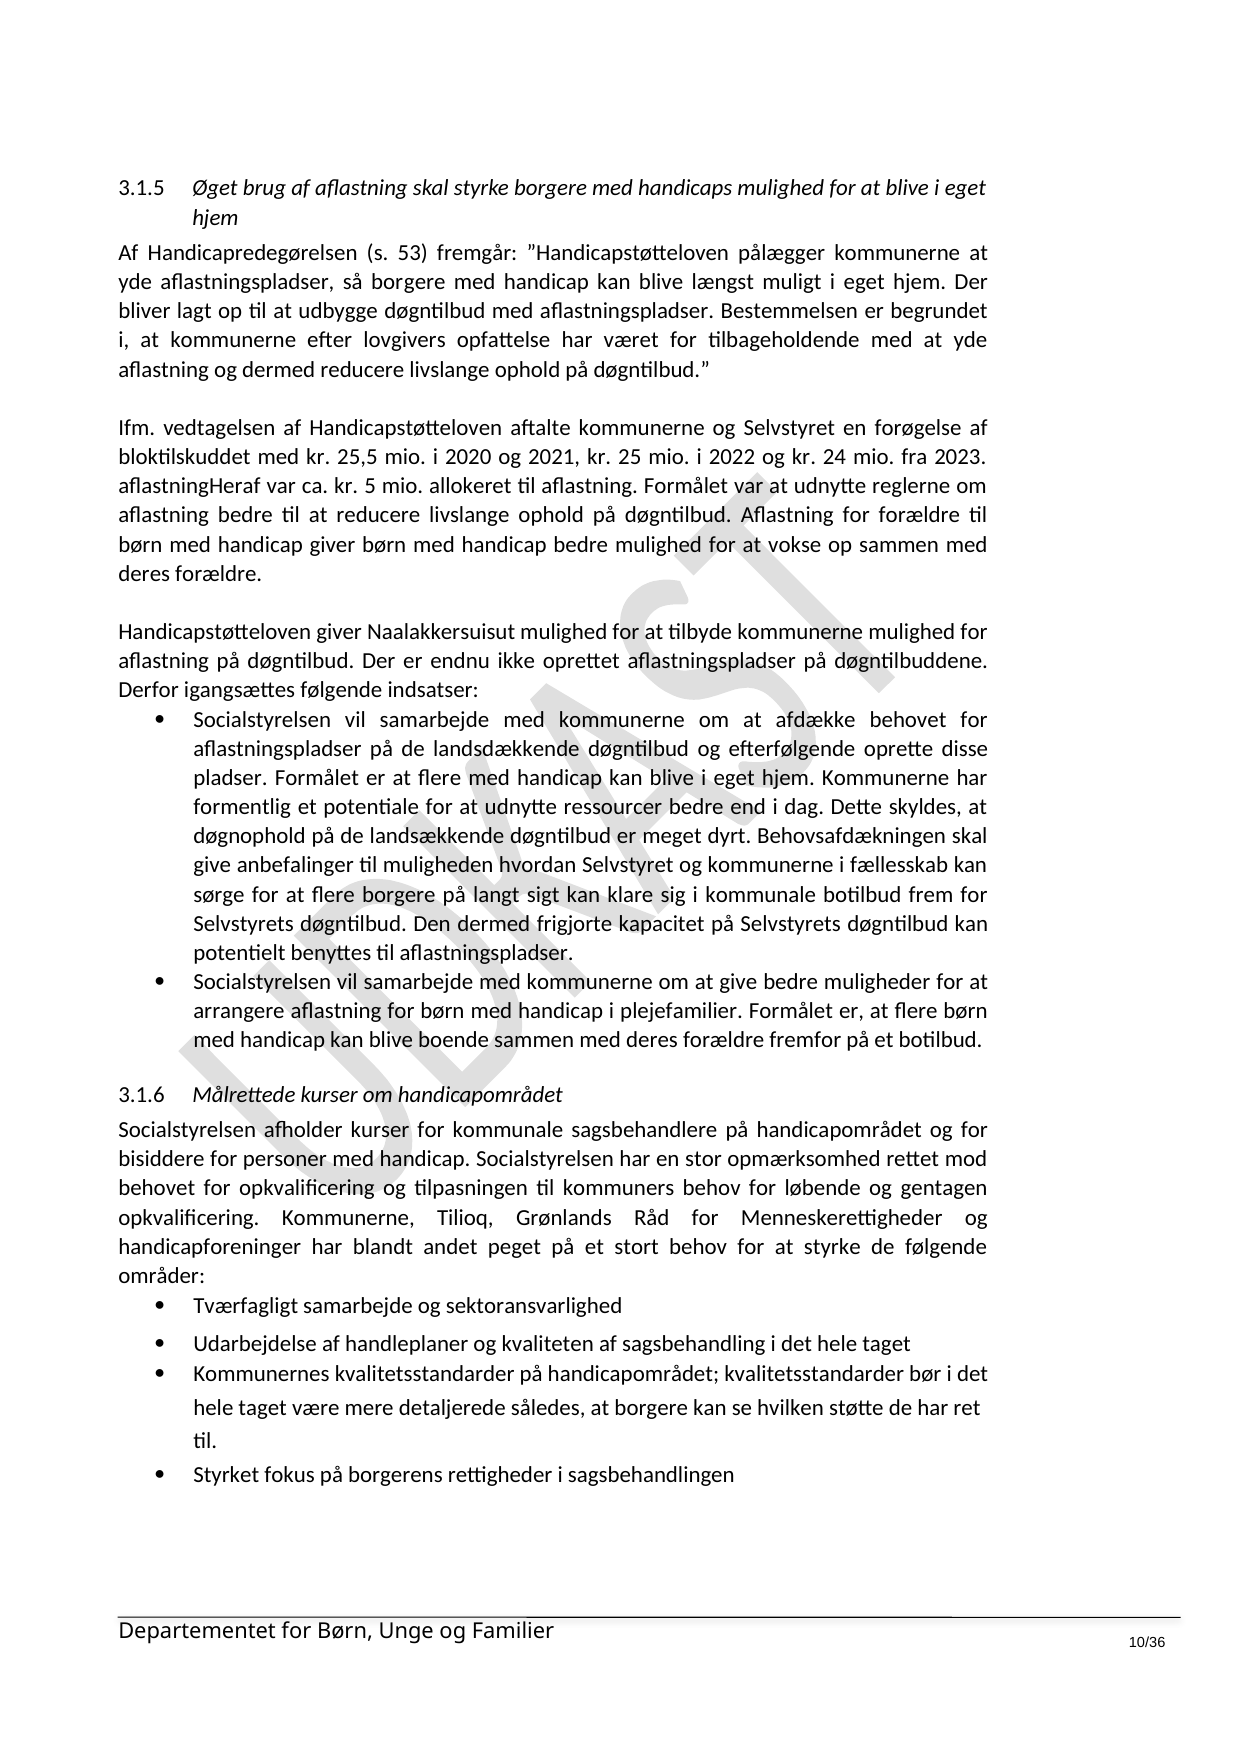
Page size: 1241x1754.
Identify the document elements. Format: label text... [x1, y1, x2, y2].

subtitle Målrettede kurser om handicapområdet [118, 1078, 989, 1108]
text Socialstyrelsen afholder kurser for kommunale sagsbehandlere på handicapområdet og for bisiddere for personer med handicap. Socialstyrelsen har en stor opmærksomhed rettet mod behovet for opkvalificering og tilpasningen til kommuners behov for løbende og gentagen opkvalificering. Kommunerne, Tilioq, Grønlands Råd for Menneskerettigheder og handicapforeninger har blandt andet peget på et stort behov for at styrke de følgende områder: [118, 1114, 989, 1289]
list Udarbejdelse af handleplaner og kvaliteten af sagsbehandling i det hele taget [156, 1327, 989, 1357]
list Kommunernes kvalitetsstandarder på handicapområdet; kvalitetsstandarder bør i det hele taget være mere detaljerede således, at borgere kan se hvilken støtte de har ret til. [156, 1359, 989, 1454]
text Handicapstøtteloven giver Naalakkersuisut mulighed for at tilbyde kommunerne mulighed for aflastning på døgntilbud. Der er endnu ikke oprettet aflastningspladser på døgntilbuddene. Derfor igangsættes følgende indsatser: [118, 616, 989, 703]
subtitle Øget brug af aflastning skal styrke borgere med handicaps mulighed for at blive i eget hjem [118, 172, 989, 231]
list Styrket fokus på borgerens rettigheder i sagsbehandlingen [156, 1460, 989, 1488]
list Socialstyrelsen vil samarbejde med kommunerne om at afdække behovet for aflastningspladser på de landsdækkende døgntilbud og efterfølgende oprette disse pladser. Formålet er at flere med handicap kan blive i eget hjem. Kommunerne har formentlig et potentiale for at udnytte ressourcer bedre end i dag. Dette skyldes, at døgnophold på de landsækkende døgntilbud er meget dyrt. Behovsafdækningen skal give anbefalinger til muligheden hvordan Selvstyret og kommunerne i fællesskab kan sørge for at flere borgere på langt sigt kan klare sig i kommunale botilbud frem for Selvstyrets døgntilbud. Den dermed frigjorte kapacitet på Selvstyrets døgntilbud kan potentielt benyttes til aflastningspladser. [156, 703, 989, 966]
text Ifm. vedtagelsen af Handicapstøtteloven aftalte kommunerne og Selvstyret en forøgelse af bloktilskuddet med kr. 25,5 mio. i 2020 og 2021, kr. 25 mio. i 2022 og kr. 24 mio. fra 2023. aflastningHeraf var ca. kr. 5 mio. allokeret til aflastning. Formålet var at udnytte reglerne om aflastning bedre til at reducere livslange ophold på døgntilbud. Aflastning for forældre til børn med handicap giver børn med handicap bedre mulighed for at vokse op sammen med deres forældre. [118, 412, 989, 587]
text Af Handicapredegørelsen (s. 53) fremgår: ”Handicapstøtteloven pålægger kommunerne at yde aflastningspladser, så borgere med handicap kan blive længst muligt i eget hjem. Der bliver lagt op til at udbygge døgntilbud med aflastningspladser. Bestemmelsen er begrundet i, at kommunerne efter lovgivers opfattelse har været for tilbageholdende med at yde aflastning og dermed reducere livslange ophold på døgntilbud.” [118, 237, 989, 383]
list Tværfagligt samarbejde og sektoransvarlighed [156, 1291, 989, 1319]
list Socialstyrelsen vil samarbejde med kommunerne om at give bedre muligheder for at arrangere aflastning for børn med handicap i plejefamilier. Formålet er, at flere børn med handicap kan blive boende sammen med deres forældre fremfor på et botilbud. [156, 966, 989, 1053]
